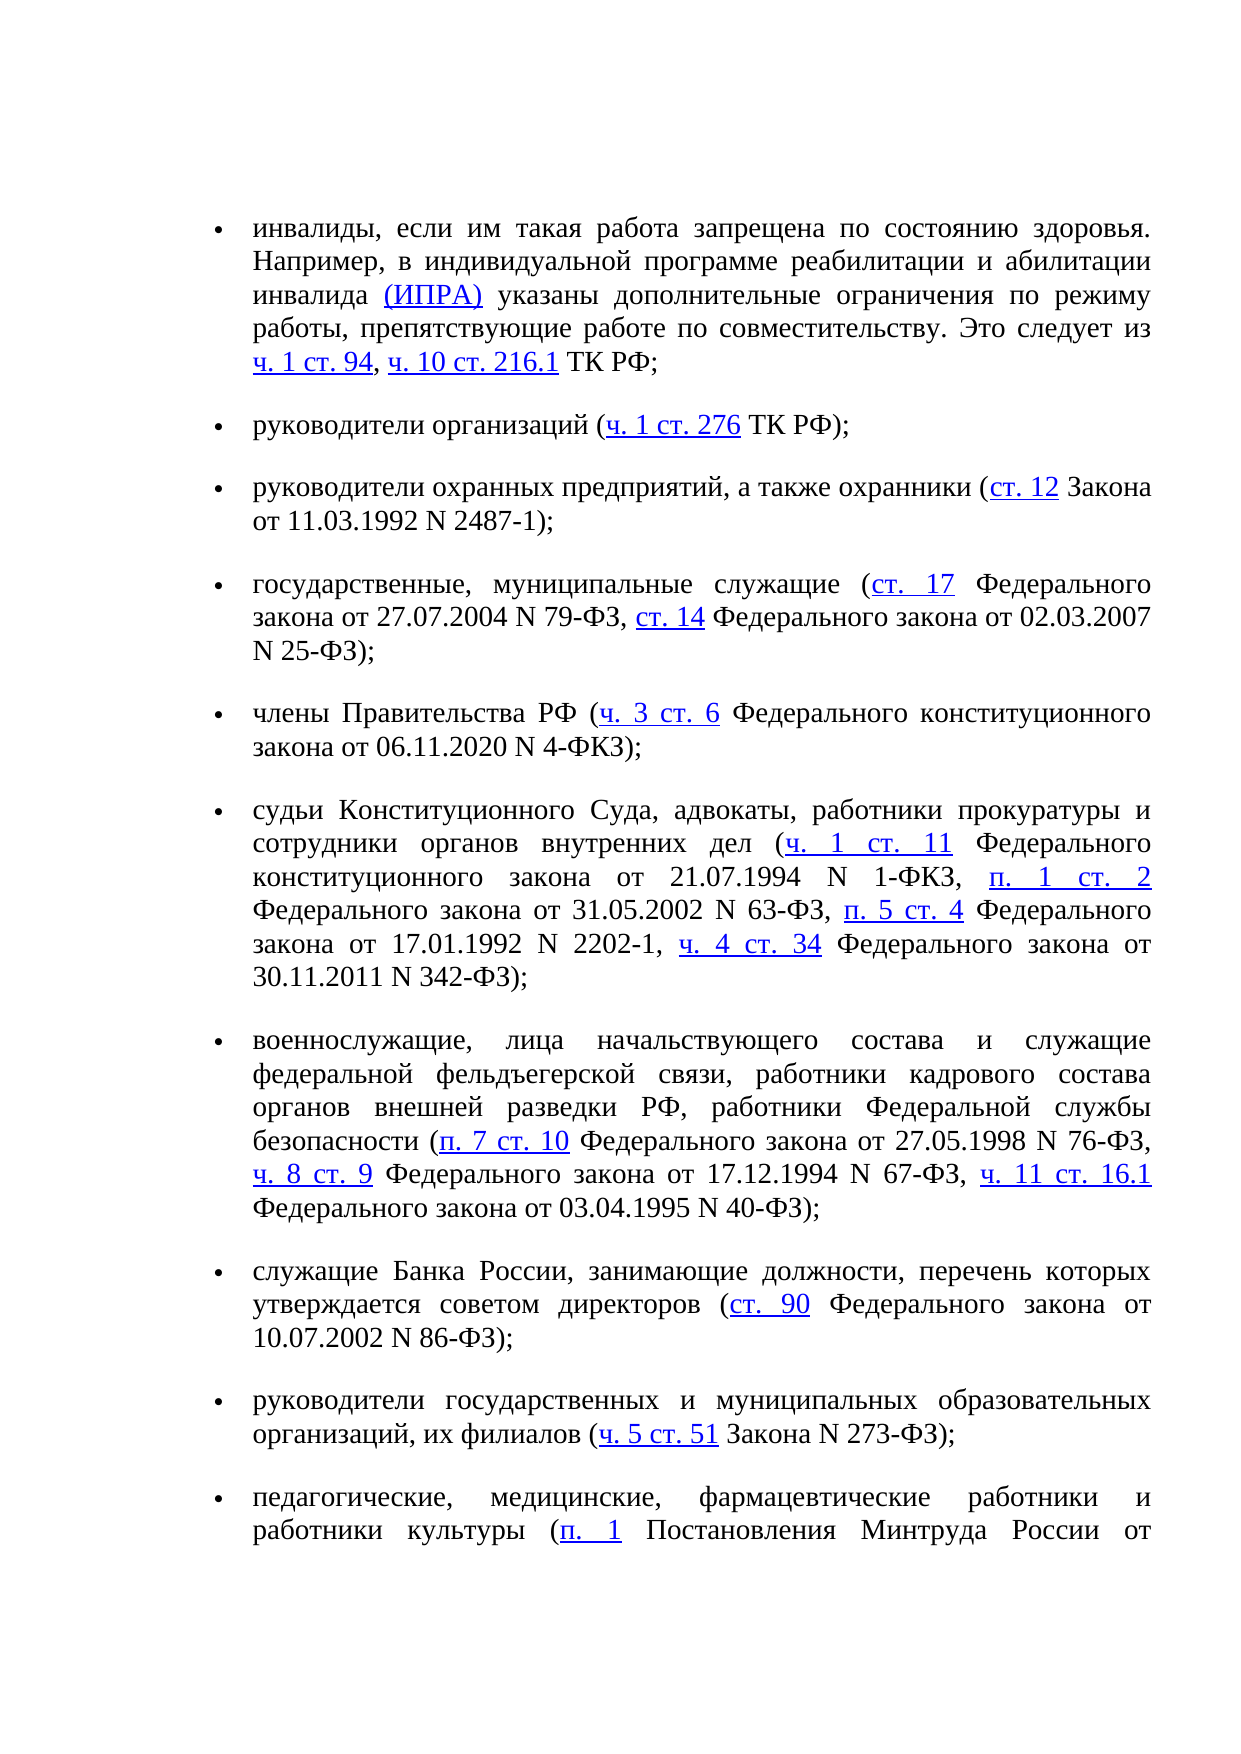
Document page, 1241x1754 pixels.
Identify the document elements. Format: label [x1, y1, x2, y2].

table_header [177, 118, 1152, 1546]
